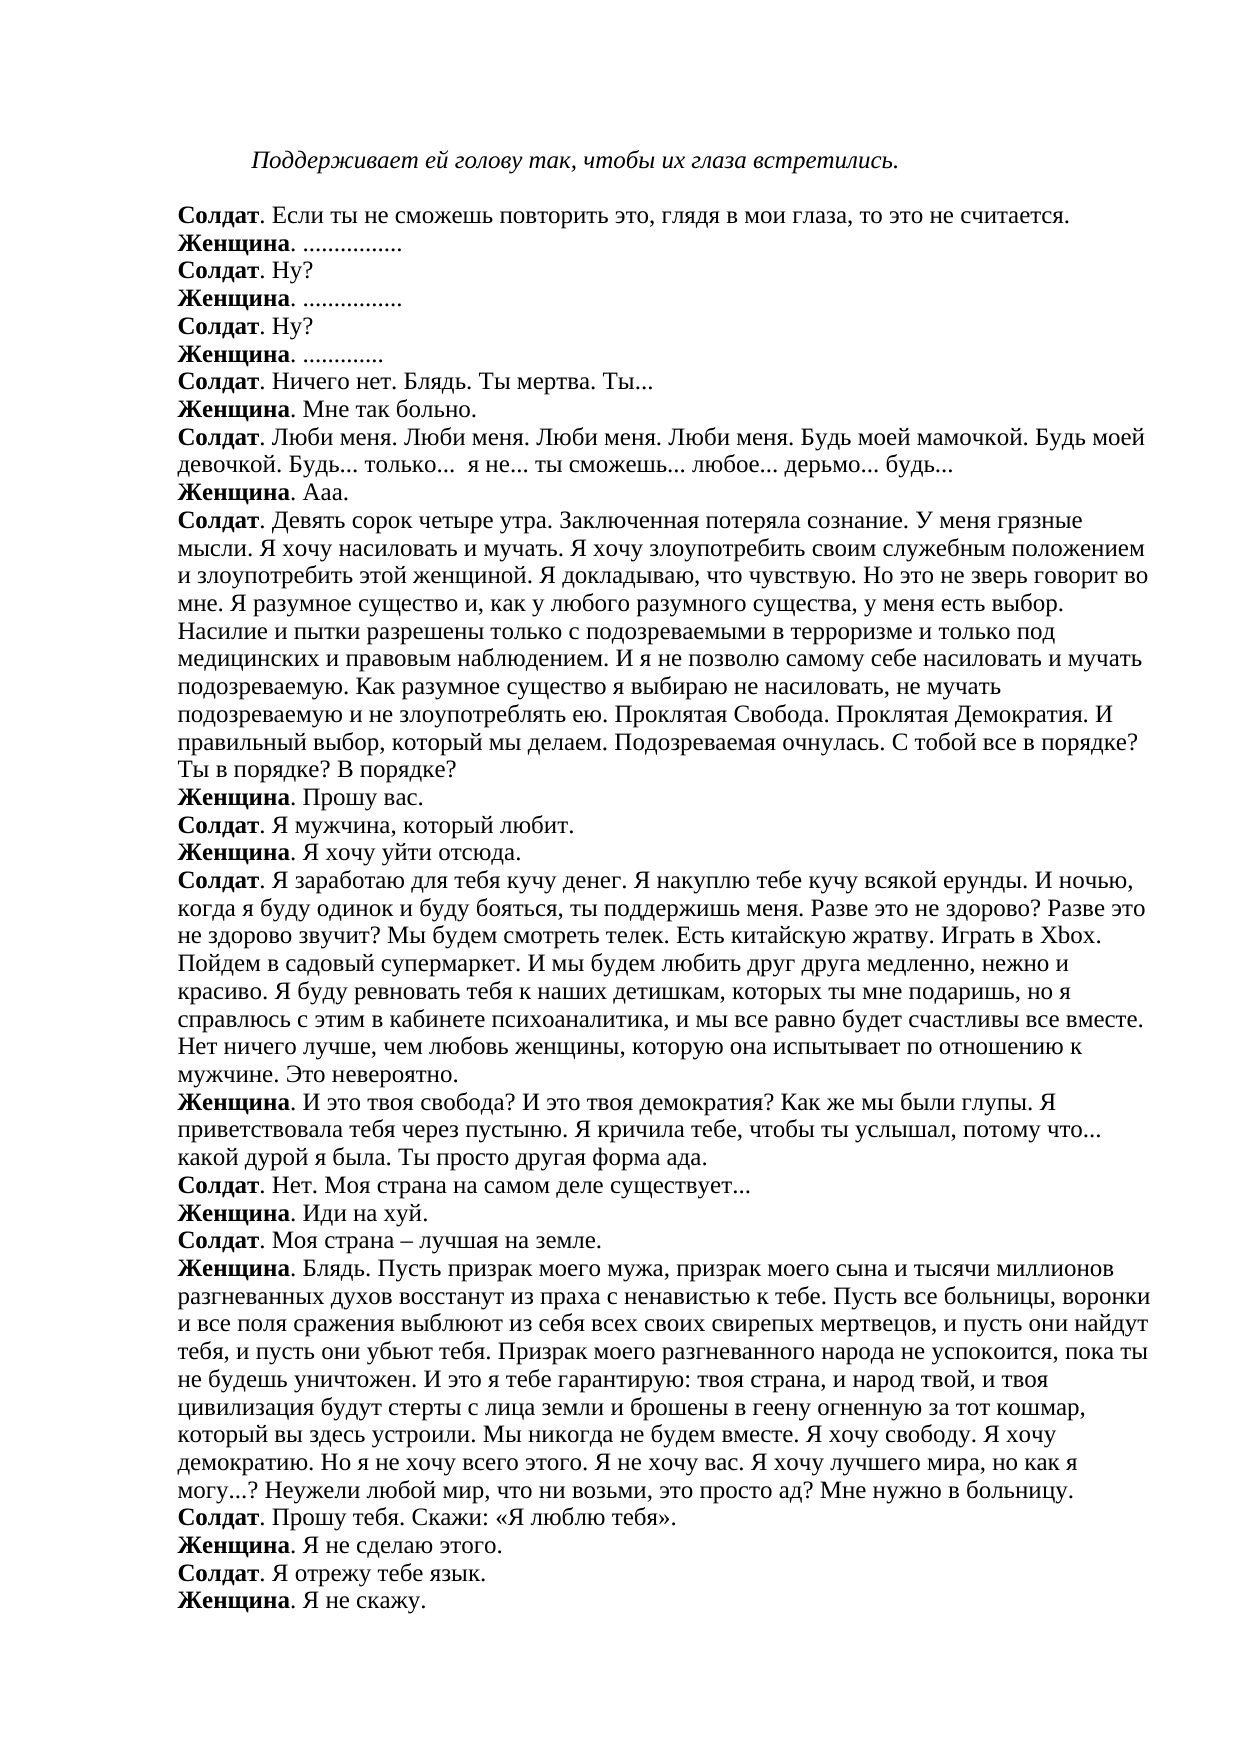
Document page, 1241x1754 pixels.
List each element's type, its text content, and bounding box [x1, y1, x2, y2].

text Солдат. Я отрежу тебе язык. [177, 1559, 1152, 1587]
text Женщина. Я хочу уйти отсюда. [177, 838, 1152, 866]
text Солдат. Моя страна – лучшая на земле. [177, 1226, 1152, 1254]
text Женщина. Блядь. Пусть призрак моего мужа, призрак моего сына и тысячи миллионов разгневанных духов восстанут из праха с ненавистью к тебе. Пусть все больницы, воронки и все поля сражения выблюют из себя всех своих свирепых мертвецов, и пусть они найдут тебя, и пусть они убьют тебя. Призрак моего разгневанного народа не успокоится, пока ты не будешь уничтожен. И это я тебе гарантирую: твоя страна, и народ твой, и твоя цивилизация будут стерты с лица земли и брошены в геену огненную за тот кошмар, который вы здесь устроили. Мы никогда не будем вместе. Я хочу свободу. Я хочу демократию. Но я не хочу всего этого. Я не хочу вас. Я хочу лучшего мира, но как я могу...? Неужели любой мир, что ни возьми, это просто ад? Мне нужно в больницу. [177, 1254, 1152, 1503]
text Поддерживает ей голову так, чтобы их глаза встретились. [177, 146, 1152, 173]
text Женщина. Я не скажу. [177, 1587, 1152, 1614]
text Солдат. Люби меня. Люби меня. Люби меня. Люби меня. Будь моей мамочкой. Будь моей девочкой. Будь... только... я не... ты сможешь... любое... дерьмо... будь... [177, 423, 1152, 478]
text Солдат. Ну? [177, 257, 1152, 284]
text Солдат. Девять сорок четыре утра. Заключенная потеряла сознание. У меня грязные мысли. Я хочу насиловать и мучать. Я хочу злоупотребить своим служебным положением и злоупотребить этой женщиной. Я докладываю, что чувствую. Но это не зверь говорит во мне. Я разумное существо и, как у любого разумного существа, у меня есть выбор. Насилие и пытки разрешены только с подозреваемыми в терроризме и только под медицинских и правовым наблюдением. И я не позволю самому себе насиловать и мучать подозреваемую. Как разумное существо я выбираю не насиловать, не мучать подозреваемую и не злоупотреблять ею. Проклятая Свобода. Проклятая Демократия. И правильный выбор, который мы делаем. Подозреваемая очнулась. С тобой все в порядке? Ты в порядке? В порядке? [177, 506, 1152, 783]
text Женщина. Мне так больно. [177, 395, 1152, 423]
text Солдат. Я заработаю для тебя кучу денег. Я накуплю тебе кучу всякой ерунды. И ночью, когда я буду одинок и буду бояться, ты поддержишь меня. Разве это не здорово? Разве это не здорово звучит? Мы будем смотреть телек. Есть китайскую жратву. Играть в Xbox. Пойдем в садовый супермаркет. И мы будем любить друг друга медленно, нежно и красиво. Я буду ревновать тебя к наших детишкам, которых ты мне подаришь, но я справлюсь с этим в кабинете психоаналитика, и мы все равно будет счастливы все вместе. Нет ничего лучше, чем любовь женщины, которую она испытывает по отношению к мужчине. Это невероятно. [177, 866, 1152, 1088]
text Солдат. Я мужчина, который любит. [177, 811, 1152, 838]
text Женщина. ................ [177, 284, 1152, 312]
text Солдат. Ничего нет. Блядь. Ты мертва. Ты... [177, 367, 1152, 395]
text Женщина. И это твоя свобода? И это твоя демократия? Как же мы были глупы. Я приветствовала тебя через пустыню. Я кричила тебе, чтобы ты услышал, потому что... какой дурой я была. Ты просто другая форма ада. [177, 1088, 1152, 1171]
text Женщина. Я не сделаю этого. [177, 1531, 1152, 1559]
text Солдат. Нет. Моя страна на самом деле существует... [177, 1171, 1152, 1199]
text Женщина. Прошу вас. [177, 783, 1152, 811]
text Солдат. Прошу тебя. Скажи: «Я люблю тебя». [177, 1503, 1152, 1531]
text Женщина. ............. [177, 340, 1152, 367]
text Женщина. ................ [177, 229, 1152, 257]
text Женщина. Иди на хуй. [177, 1199, 1152, 1226]
text Солдат. Ну? [177, 312, 1152, 340]
text Солдат. Если ты не сможешь повторить это, глядя в мои глаза, то это не считается. [177, 201, 1152, 229]
text Женщина. Ааа. [177, 478, 1152, 506]
